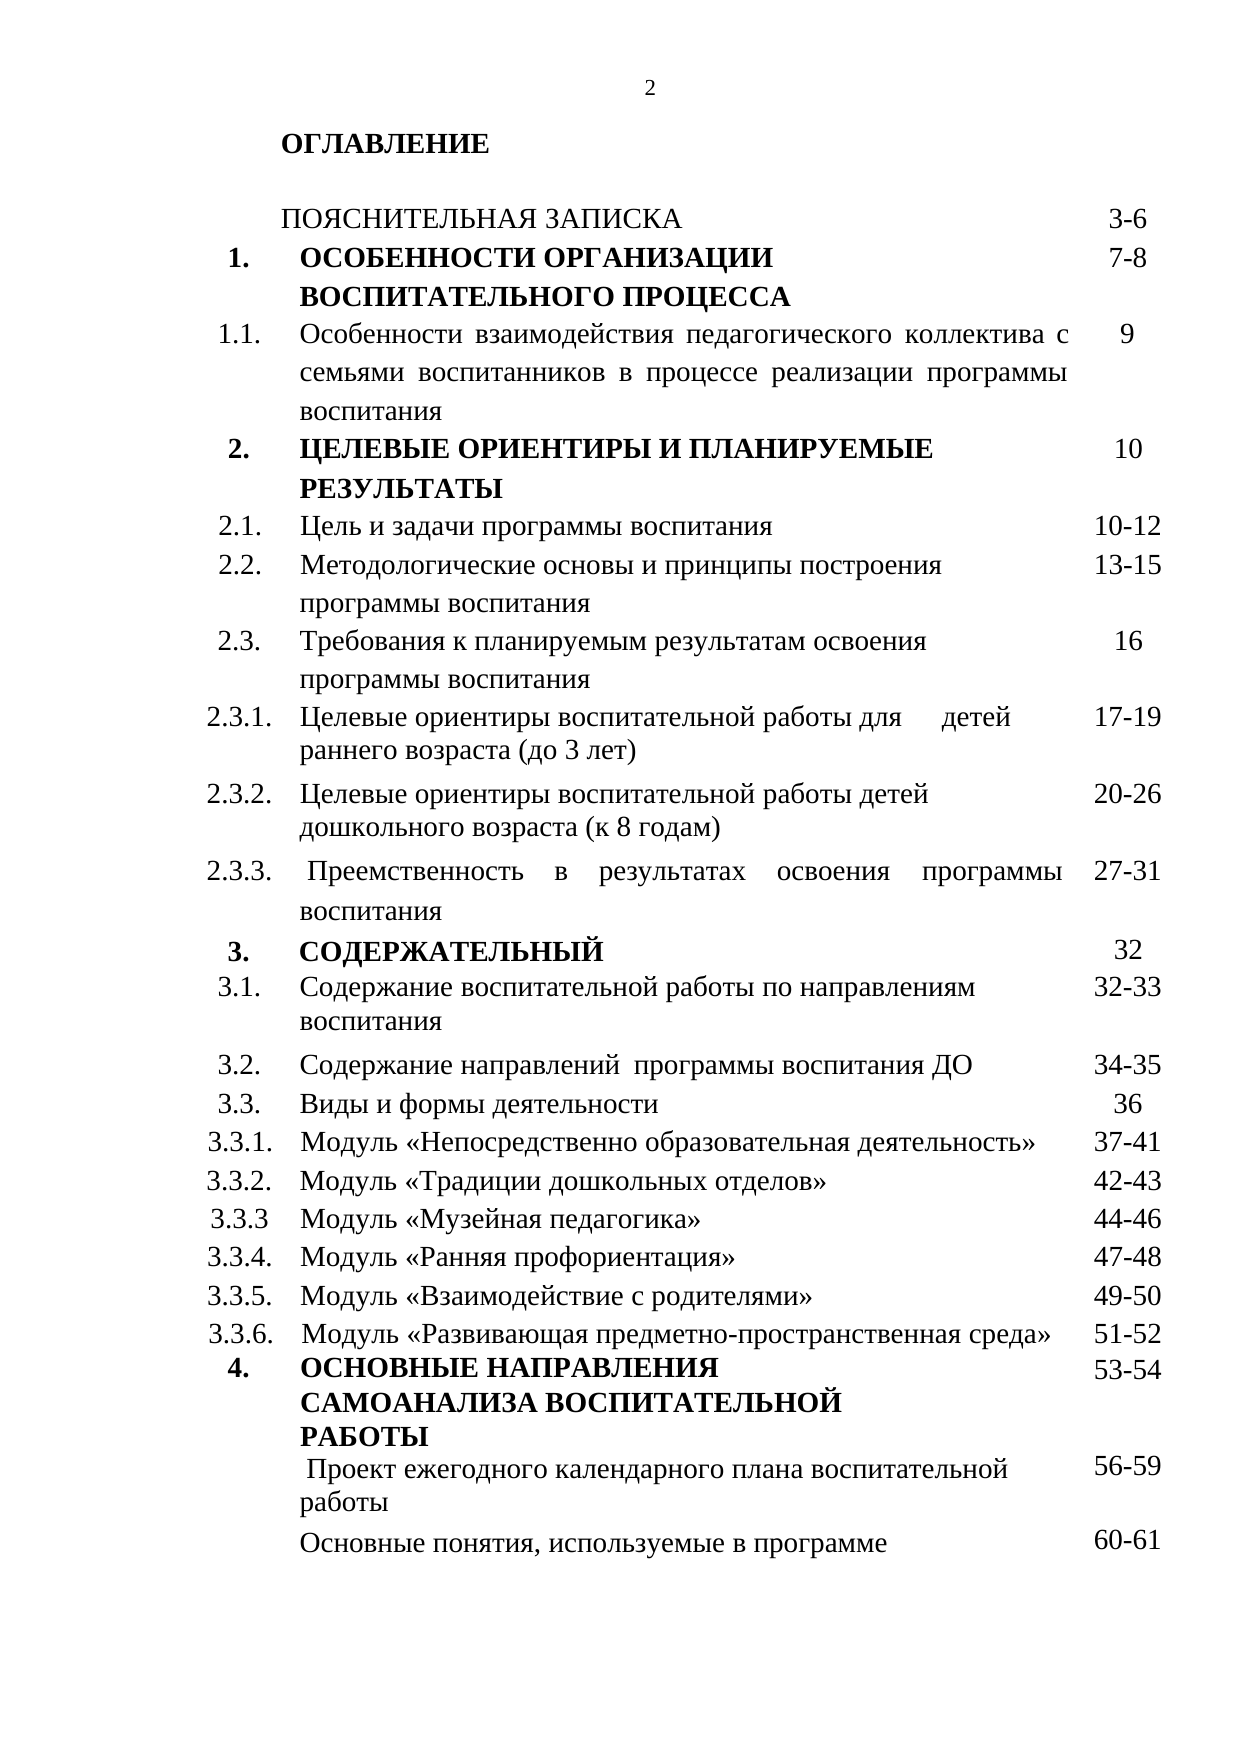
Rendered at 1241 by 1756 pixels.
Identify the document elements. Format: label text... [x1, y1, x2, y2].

subtitle ОГЛАВЛЕНИЕ [281, 126, 1182, 159]
text 2 [118, 73, 1182, 100]
